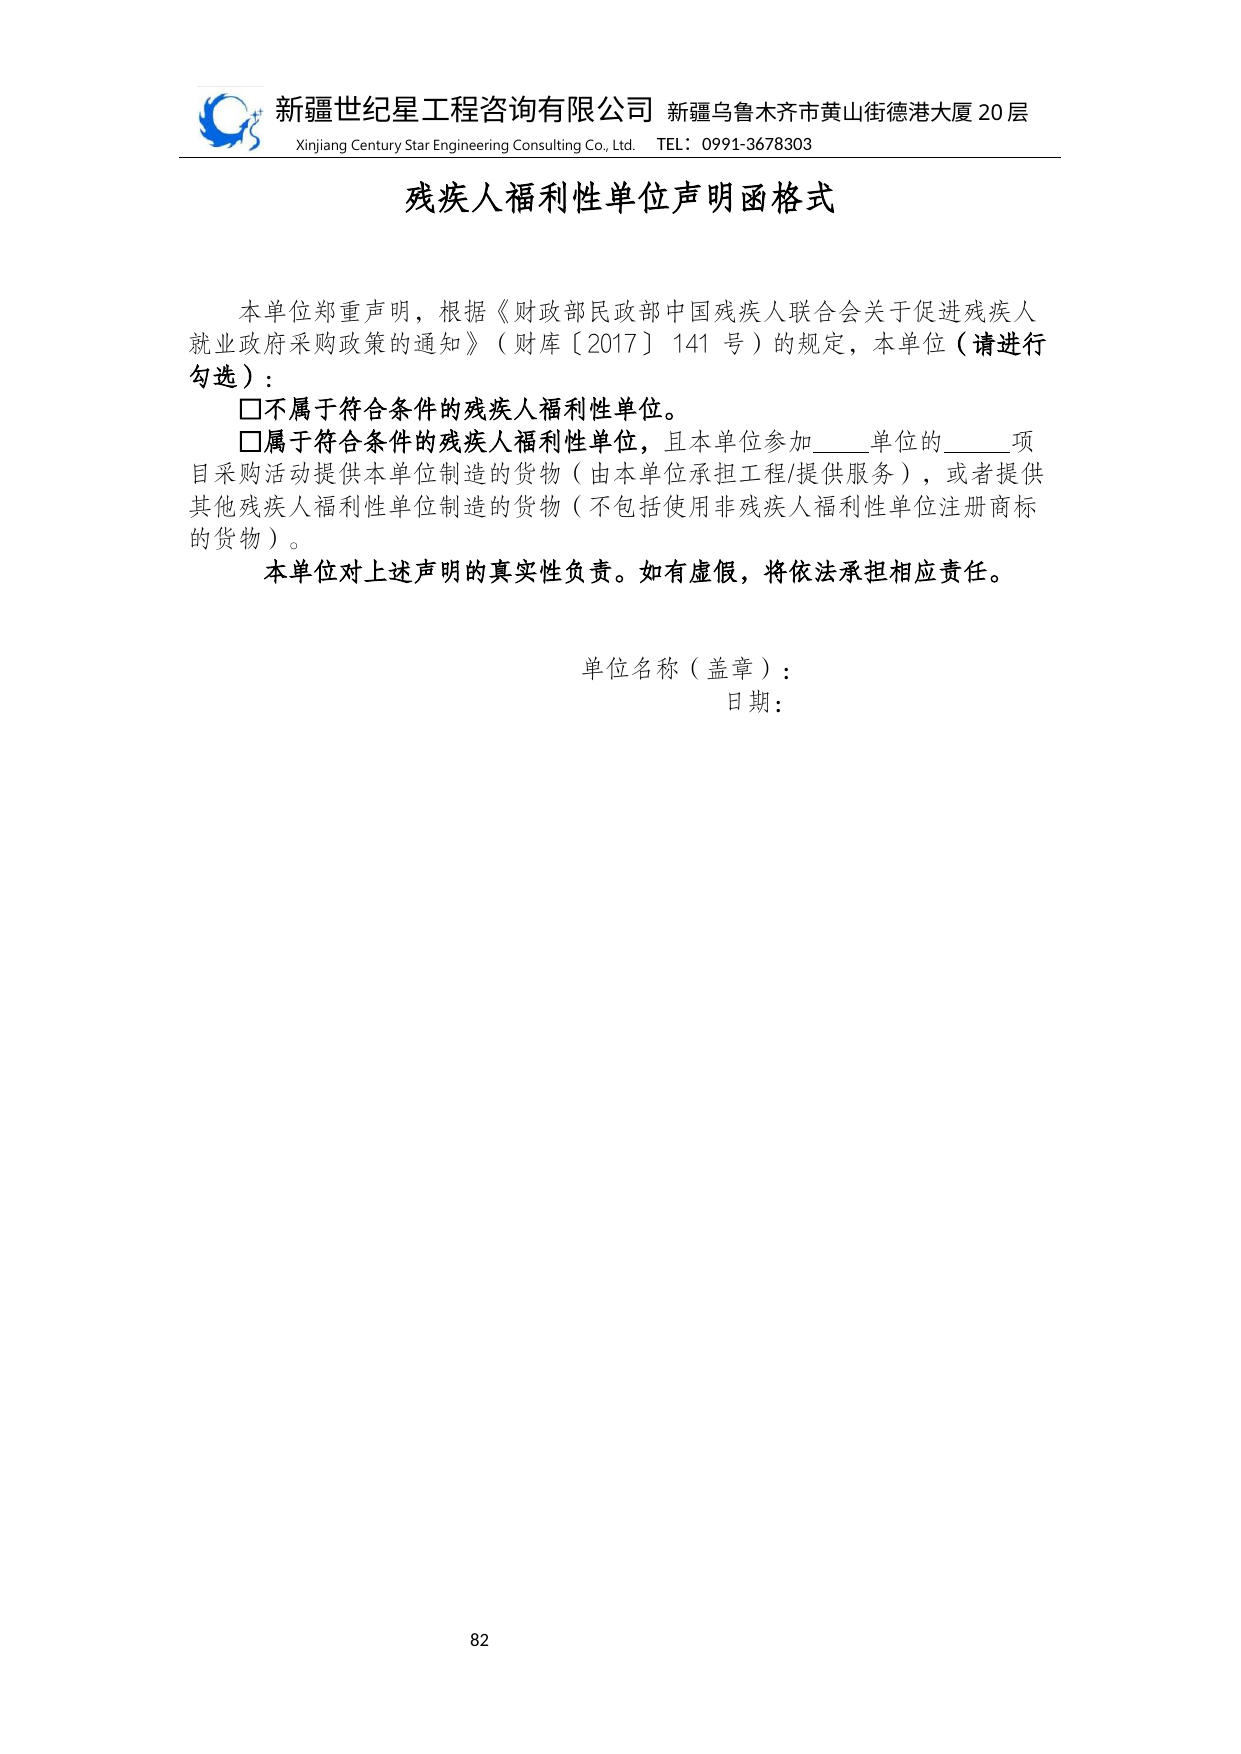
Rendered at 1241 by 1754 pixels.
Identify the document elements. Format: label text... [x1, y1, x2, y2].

text 残疾人福利性单位声明函格式 [187, 166, 1053, 231]
text □属于符合条件的残疾人福利性单位，且本单位参加 单位的 项目采购活动提供本单位制造的货物（由本单位承担工程/提供服务），或者提供其他残疾人福利性单位制造的货物（不包括使用非残疾人福利性单位注册商标的货物）。 [187, 426, 1053, 556]
picture [196, 86, 265, 153]
text □不属于符合条件的残疾人福利性单位。 [187, 394, 1053, 426]
text 单位名称（盖章）： [187, 654, 1053, 686]
text 本单位郑重声明，根据《财政部民政部中国残疾人联合会关于促进残疾人就业政府采购政策的通知》（财库〔2017〕 141 号）的规定，本单位（请进行勾选）： [187, 296, 1053, 394]
text 日期： [187, 686, 1053, 719]
text 本单位对上述声明的真实性负责。如有虚假，将依法承担相应责任。 [187, 556, 1053, 589]
